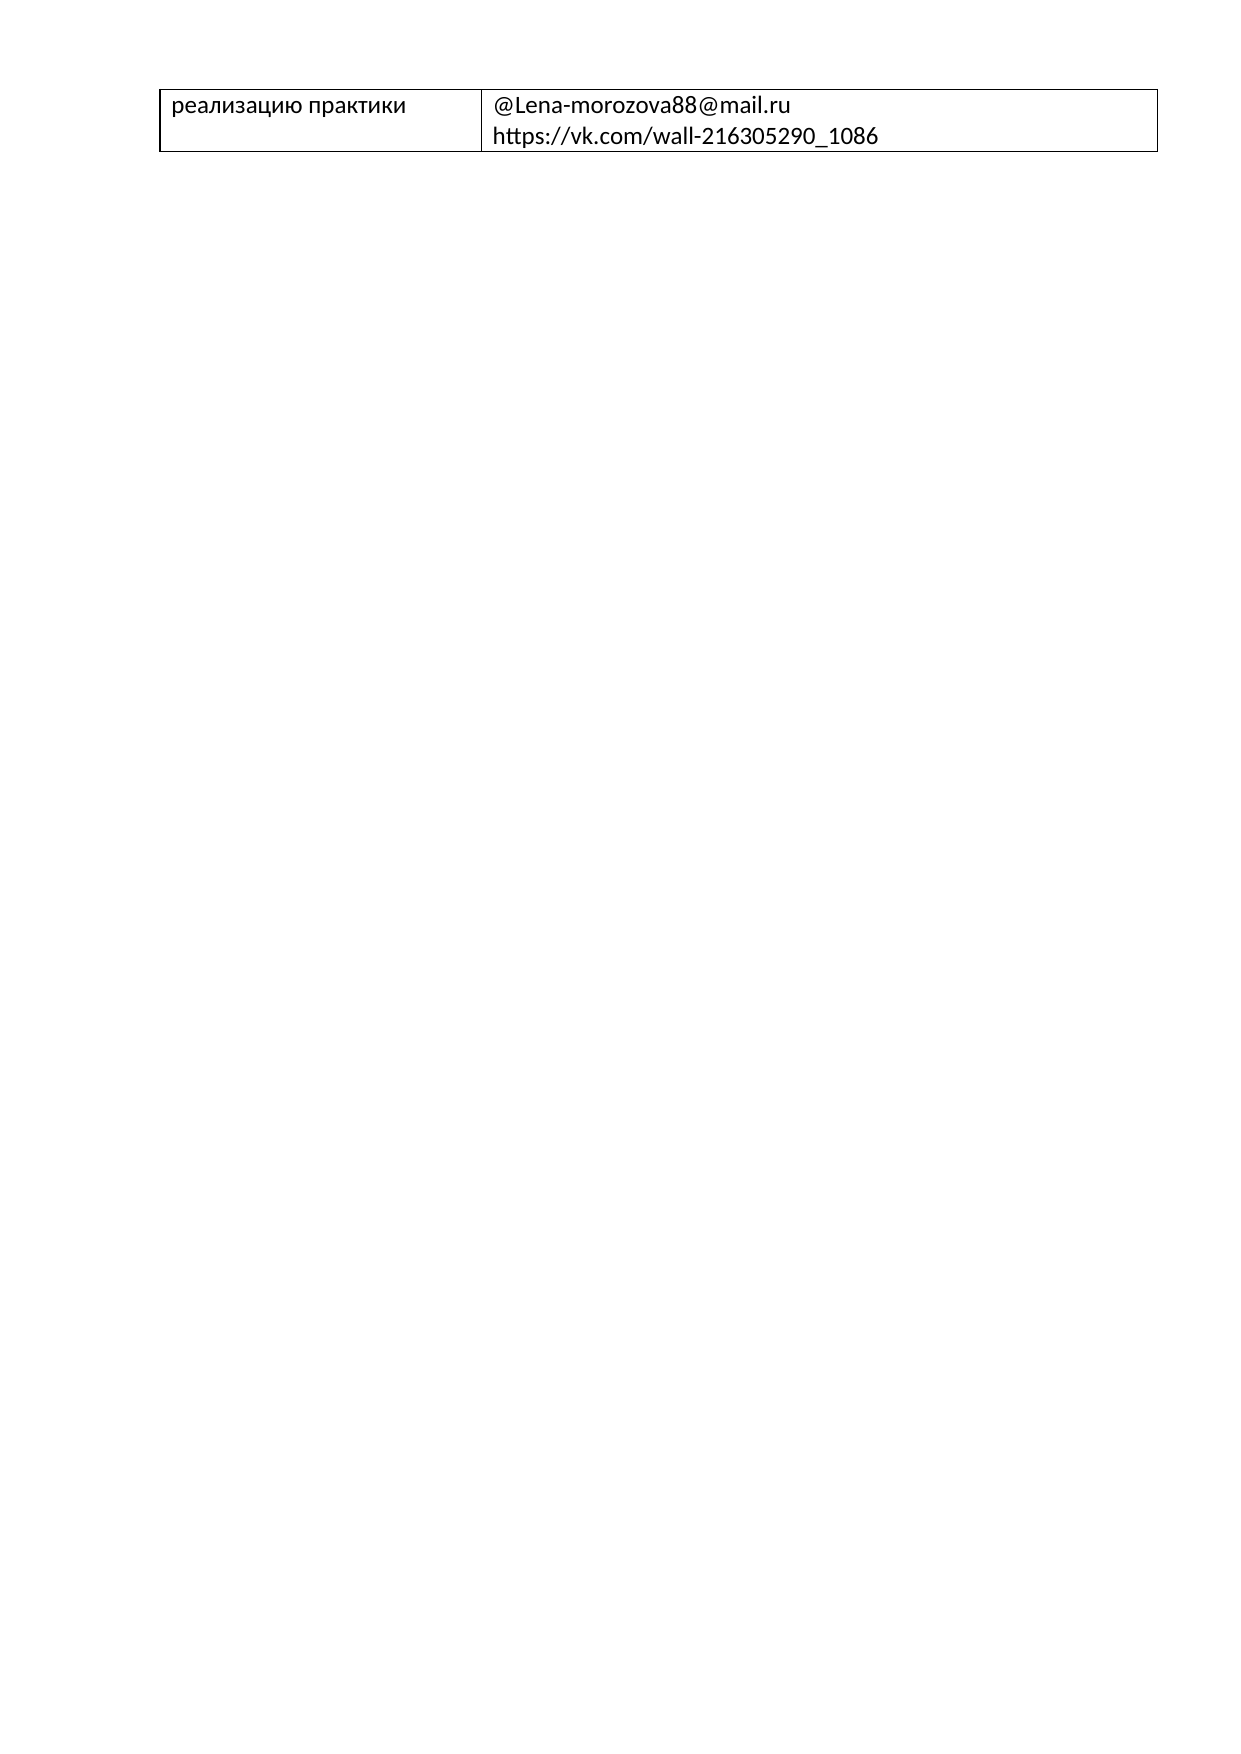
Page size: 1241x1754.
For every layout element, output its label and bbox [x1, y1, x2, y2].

table_cell [161, 90, 481, 151]
table_cell [482, 90, 1157, 151]
